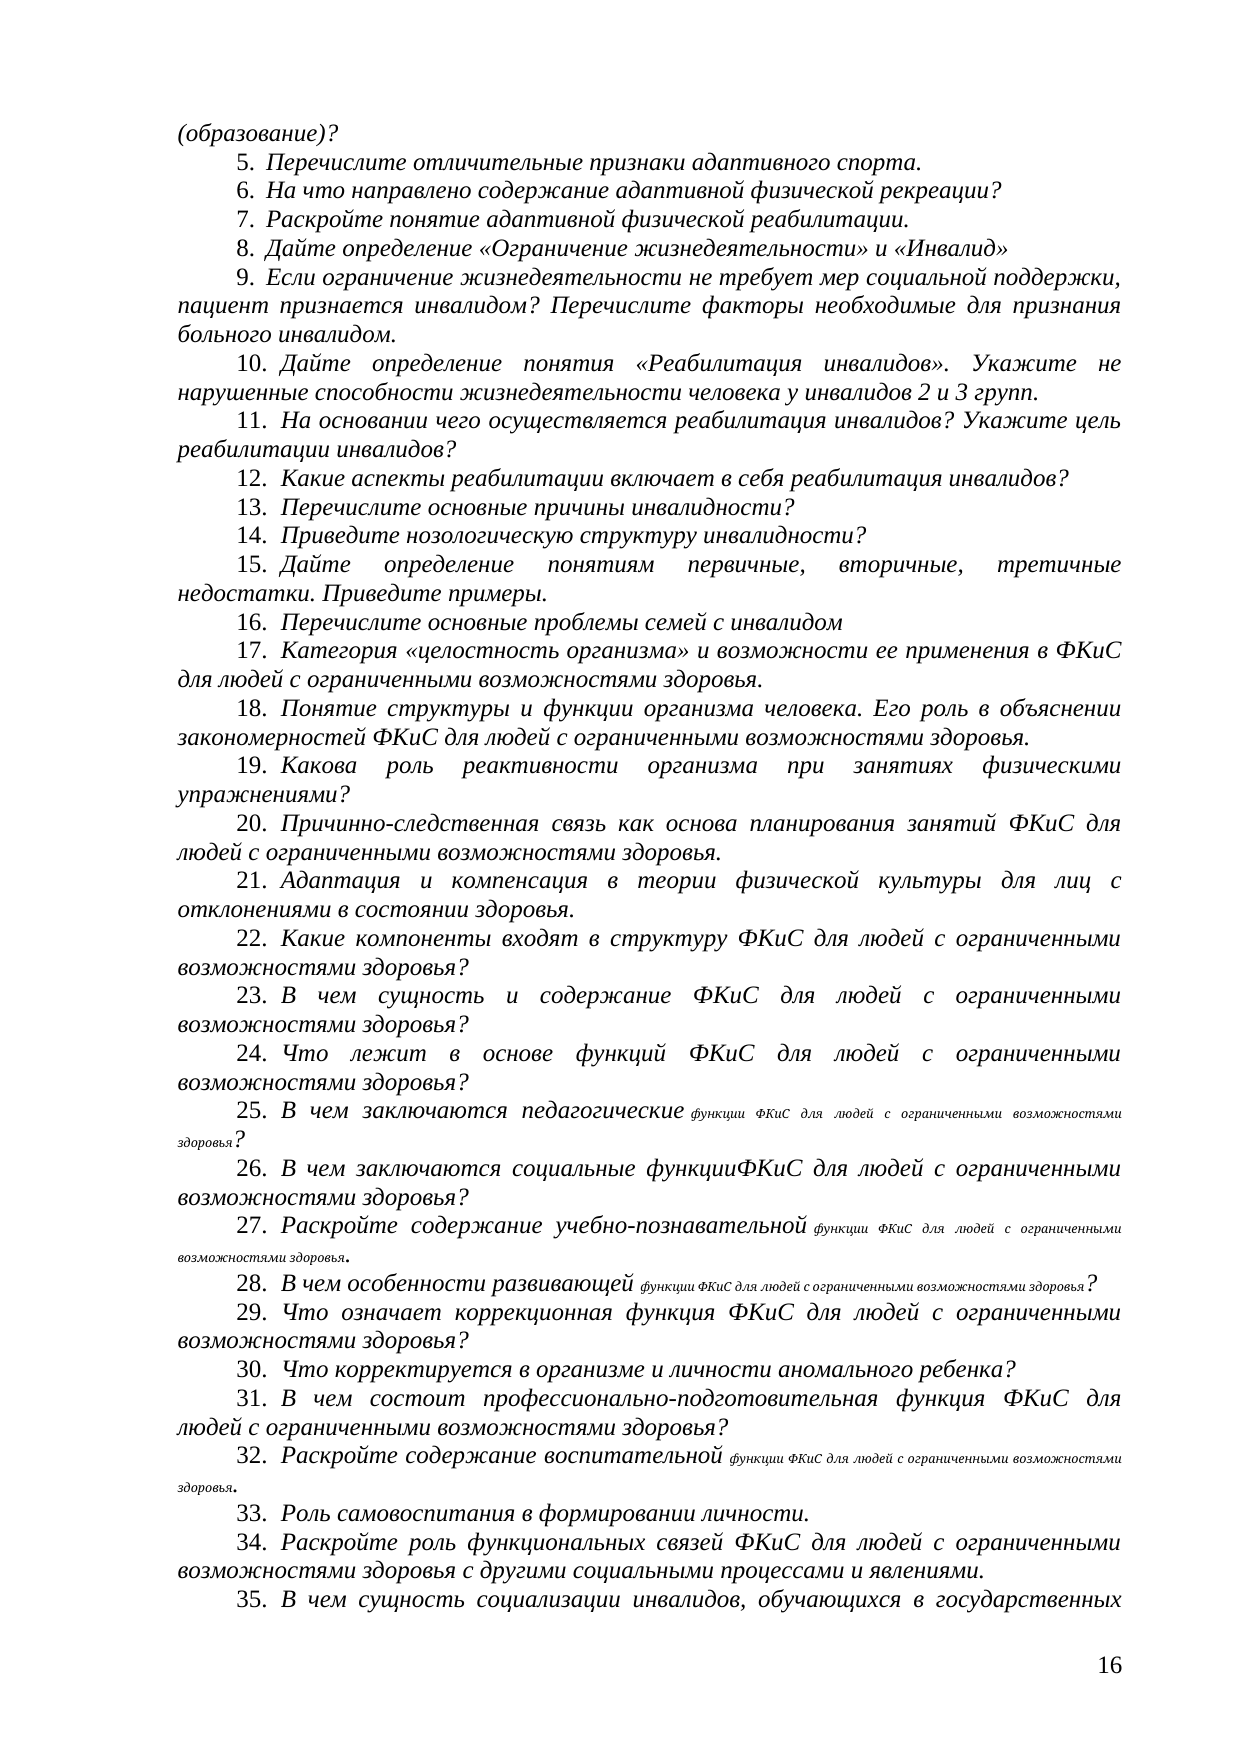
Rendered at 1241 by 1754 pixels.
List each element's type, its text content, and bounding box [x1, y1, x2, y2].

list Что корректируется в организме и личности аномального ребенка? [177, 1354, 1122, 1383]
list Какие компоненты входят в структуру ФКиС для людей с ограниченными возможностями здоровья? [177, 923, 1122, 981]
list Перечислите основные проблемы семей с инвалидом [177, 607, 1122, 636]
list Что означает коррекционная функция ФКиС для людей с ограниченными возможностями здоровья? [177, 1297, 1122, 1354]
list Какова роль реактивности организма при занятиях физическими упражнениями? [177, 751, 1122, 808]
list Адаптация и компенсация в теории физической культуры для лиц с отклонениями в состоянии здоровья. [177, 866, 1122, 923]
list Перечислите отличительные признаки адаптивного спорта. [177, 147, 1122, 176]
list Дайте определение «Ограничение жизнедеятельности» и «Инвалид» [177, 233, 1122, 262]
list В чем особенности развивающей функции ФКиС для людей с ограниченными возможностями здоровья? [177, 1268, 1122, 1297]
list Дайте определение понятия «Реабилитация инвалидов». Укажите не нарушенные способности жизнедеятельности человека у инвалидов 2 и 3 групп. [177, 348, 1122, 406]
list На что направлено содержание адаптивной физической рекреации? [177, 176, 1122, 204]
list В чем состоит профессионально-подготовительная функция ФКиС для людей с ограниченными возможностями здоровья? [177, 1383, 1122, 1441]
list Категория «целостность организма» и возможности ее применения в ФКиС для людей с ограниченными возможностями здоровья. [177, 636, 1122, 693]
list Роль самовоспитания в формировании личности. [177, 1498, 1122, 1527]
list Что лежит в основе функций ФКиС для людей с ограниченными возможностями здоровья? [177, 1038, 1122, 1096]
list Дайте определение понятиям первичные, вторичные, третичные недостатки. Приведите примеры. [177, 549, 1122, 607]
list Раскройте содержание воспитательной функции ФКиС для людей с ограниченными возможностями здоровья. [177, 1441, 1122, 1498]
list В чем заключаются педагогические функции ФКиС для людей с ограниченными возможностями здоровья? [177, 1096, 1122, 1153]
list На основании чего осуществляется реабилитация инвалидов? Укажите цель реабилитации инвалидов? [177, 406, 1122, 463]
list Раскройте понятие адаптивной физической реабилитации. [177, 204, 1122, 233]
list В чем сущность и содержание ФКиС для людей с ограниченными возможностями здоровья? [177, 981, 1122, 1038]
list Если ограничение жизнедеятельности не требует мер социальной поддержки, пациент признается инвалидом? Перечислите факторы необходимые для признания больного инвалидом. [177, 262, 1122, 348]
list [177, 118, 1122, 147]
list В чем заключаются социальные функцииФКиС для людей с ограниченными возможностями здоровья? [177, 1153, 1122, 1211]
list Раскройте содержание учебно-познавательной функции ФКиС для людей с ограниченными возможностями здоровья. [177, 1211, 1122, 1268]
list Перечислите основные причины инвалидности? [177, 492, 1122, 521]
list Причинно-следственная связь как основа планирования занятий ФКиС для людей с ограниченными возможностями здоровья. [177, 808, 1122, 866]
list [177, 1584, 1122, 1613]
list Понятие структуры и функции организма человека. Его роль в объяснении закономерностей ФКиС для людей с ограниченными возможностями здоровья. [177, 693, 1122, 751]
list Приведите нозологическую структуру инвалидности? [177, 521, 1122, 549]
list Какие аспекты реабилитации включает в себя реабилитация инвалидов? [177, 463, 1122, 492]
list Раскройте роль функциональных связей ФКиС для людей с ограниченными возможностями здоровья с другими социальными процессами и явлениями. [177, 1527, 1122, 1584]
